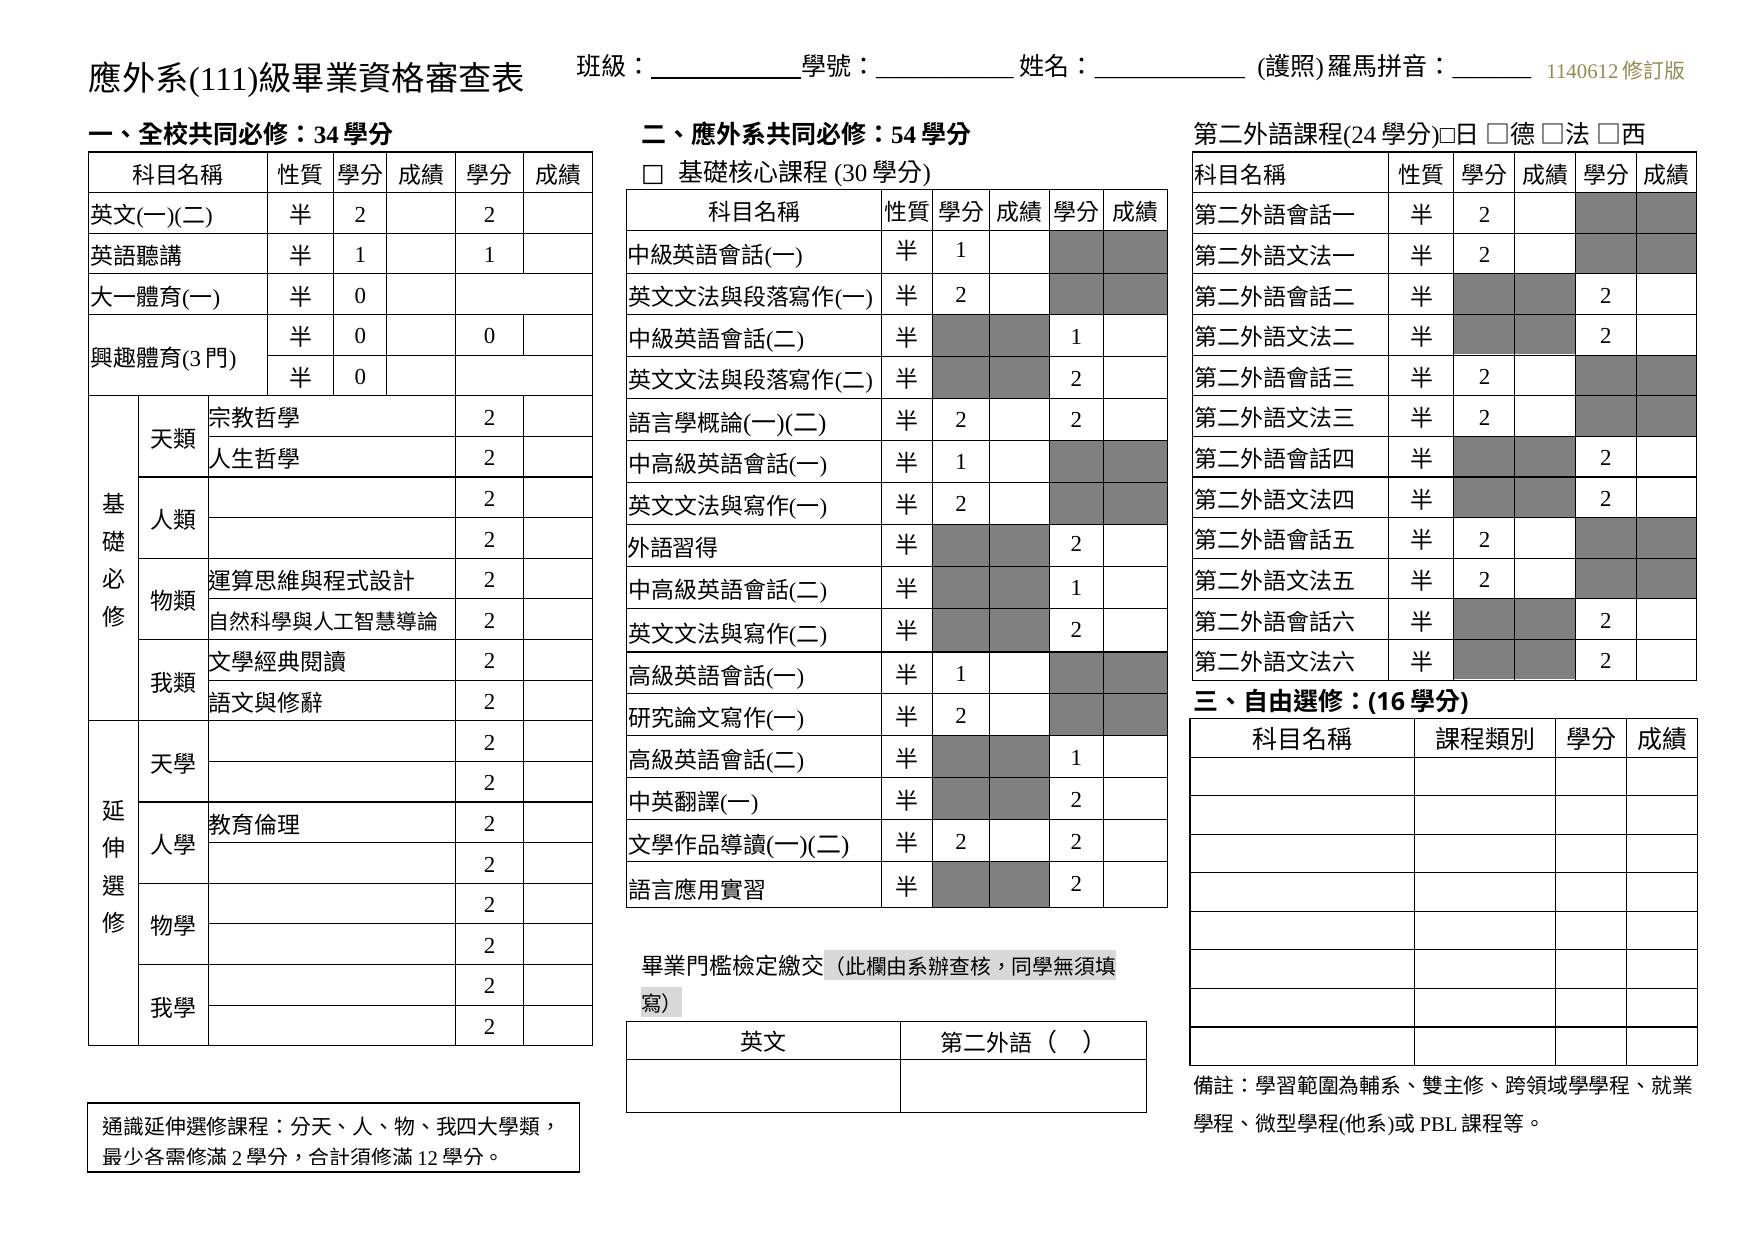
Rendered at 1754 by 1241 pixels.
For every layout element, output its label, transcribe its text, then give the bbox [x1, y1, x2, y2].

table_cell [387, 315, 455, 354]
table_cell [1515, 396, 1575, 436]
table_cell 2 [1050, 820, 1103, 861]
table_cell 半 [882, 694, 932, 735]
table_cell [990, 525, 1049, 566]
table_cell 2 [1454, 518, 1514, 558]
table_cell [1050, 274, 1103, 314]
table_cell 2 [1576, 478, 1636, 517]
table_cell [933, 315, 989, 356]
table_cell [209, 924, 455, 964]
table_cell [1556, 912, 1626, 949]
table_cell [1104, 357, 1167, 398]
table_cell [1454, 274, 1514, 314]
table_cell [1515, 437, 1575, 476]
table_cell 半 [1389, 356, 1453, 395]
table_cell [1556, 758, 1626, 795]
table_cell [524, 559, 592, 598]
table_cell 半 [268, 234, 333, 273]
table_cell [1515, 234, 1575, 273]
table_cell [1104, 820, 1167, 861]
table_cell 2 [456, 721, 523, 761]
table_cell [1556, 873, 1626, 911]
table_cell 文學經典閱讀 [209, 640, 455, 679]
table_cell [456, 274, 592, 314]
table_cell [209, 1006, 455, 1045]
table_cell [933, 525, 989, 566]
table_cell 半 [882, 315, 932, 356]
table_cell [524, 884, 592, 923]
table_cell [1454, 640, 1514, 679]
table_cell [1627, 1028, 1697, 1065]
table_header 性質 [268, 153, 333, 192]
table_cell 2 [456, 762, 523, 801]
table_cell 1 [1050, 736, 1103, 777]
table_cell [524, 599, 592, 639]
table_cell [990, 609, 1049, 651]
table_cell 中英翻譯(一) [627, 778, 881, 819]
table_cell [990, 820, 1049, 861]
table_cell [209, 721, 455, 761]
table_header 科目名稱 [1191, 719, 1414, 757]
table_cell [524, 193, 592, 233]
table_cell [1576, 356, 1636, 395]
table_cell 半 [882, 399, 932, 440]
table_cell [1104, 399, 1167, 440]
table_cell [1104, 274, 1167, 314]
table_cell 人生哲學 [209, 437, 455, 476]
table_cell [1104, 525, 1167, 566]
table_cell 半 [268, 356, 333, 395]
table_cell [933, 736, 989, 777]
table_cell 2 [933, 399, 989, 440]
table_cell [1637, 396, 1696, 436]
table_cell 天類 [139, 396, 208, 476]
table_cell [209, 762, 455, 801]
table_cell 半 [882, 736, 932, 777]
table_cell [1104, 441, 1167, 482]
table_cell [1515, 315, 1575, 354]
table_cell 2 [456, 396, 523, 436]
table_cell [1191, 835, 1414, 872]
table_cell 半 [1389, 518, 1453, 558]
table_cell 第二外語文法五 [1193, 559, 1388, 598]
table_cell [1637, 518, 1696, 558]
table_cell 半 [1389, 396, 1453, 436]
table_header 性質 [1389, 153, 1453, 192]
table_cell 2 [456, 803, 523, 842]
table_cell [990, 399, 1049, 440]
table_cell [1515, 599, 1575, 639]
table_cell [990, 567, 1049, 608]
table_cell [209, 478, 455, 517]
table_cell 半 [882, 653, 932, 693]
table_cell 2 [456, 193, 523, 233]
table_cell 半 [882, 483, 932, 524]
table_cell 0 [334, 356, 386, 395]
table_cell 高級英語會話(二) [627, 736, 881, 777]
table_cell [1415, 835, 1555, 872]
table_cell [524, 965, 592, 1004]
table_cell 第二外語文法三 [1193, 396, 1388, 436]
table_cell [1415, 989, 1555, 1026]
table_cell [933, 609, 989, 651]
table_cell [209, 518, 455, 558]
table_cell [524, 803, 592, 842]
table_cell 物類 [139, 559, 208, 639]
table_cell [1104, 862, 1167, 907]
table_cell 第二外語會話六 [1193, 599, 1388, 639]
table_cell [1637, 315, 1696, 354]
table_cell 第二外語會話四 [1193, 437, 1388, 476]
table_cell 2 [456, 599, 523, 639]
table_cell [387, 234, 455, 273]
table_cell 半 [1389, 234, 1453, 273]
table_cell 2 [933, 694, 989, 735]
table_cell [1637, 640, 1696, 679]
table_cell 運算思維與程式設計 [209, 559, 455, 598]
table_header 成績 [1637, 153, 1696, 192]
table_cell [524, 721, 592, 761]
table_cell 中級英語會話(一) [627, 231, 881, 273]
table_cell [209, 843, 455, 883]
table_cell 1 [933, 441, 989, 482]
table_cell [933, 862, 989, 907]
table_cell 2 [933, 274, 989, 314]
table_cell 2 [456, 559, 523, 598]
table_cell [1104, 609, 1167, 651]
table_cell 2 [1576, 274, 1636, 314]
table_header 成績 [387, 153, 455, 192]
table_cell [1050, 694, 1103, 735]
table_header 學分 [456, 153, 523, 192]
table_cell [1191, 989, 1414, 1026]
table_cell [990, 862, 1049, 907]
table_cell 2 [456, 437, 523, 476]
table_cell [990, 736, 1049, 777]
table_cell 英文文法與段落寫作(二) [627, 357, 881, 398]
table_cell [1637, 234, 1696, 273]
table_cell [1576, 559, 1636, 598]
table_header 成績 [1104, 190, 1167, 229]
table_cell [1627, 835, 1697, 872]
table_header 學分 [933, 190, 989, 229]
table_cell [901, 1060, 1146, 1112]
table_header 性質 [882, 190, 932, 229]
table_cell 2 [456, 924, 523, 964]
table_cell [524, 762, 592, 801]
text 二、應外系共同必修：54學分 [641, 114, 1143, 151]
table_cell 第二外語文法一 [1193, 234, 1388, 273]
table_cell 語言應用實習 [627, 862, 881, 907]
table_cell 文學作品導讀(一)(二) [627, 820, 881, 861]
table_cell 半 [882, 274, 932, 314]
table_cell 自然科學與人工智慧導論 [209, 599, 455, 639]
table_cell 興趣體育(3門) [89, 315, 267, 395]
table_cell 1 [933, 653, 989, 693]
table_cell [1191, 950, 1414, 988]
table_cell 我學 [139, 965, 208, 1045]
table_cell 2 [1576, 640, 1636, 679]
table_cell 半 [1389, 437, 1453, 476]
table_cell [990, 441, 1049, 482]
table_cell [1191, 873, 1414, 911]
table_cell [1627, 912, 1697, 949]
table_header 英文 [627, 1022, 900, 1059]
table_cell 2 [456, 518, 523, 558]
table_cell 人類 [139, 478, 208, 558]
table_cell [1050, 483, 1103, 524]
table_cell 教育倫理 [209, 803, 455, 842]
table_cell [1515, 640, 1575, 679]
table_cell [1104, 483, 1167, 524]
table_cell [990, 274, 1049, 314]
table_cell 半 [1389, 315, 1453, 354]
table_cell 2 [334, 193, 386, 233]
table_cell [209, 965, 455, 1004]
table_cell 2 [1454, 234, 1514, 273]
table_cell 第二外語會話三 [1193, 356, 1388, 395]
table_cell 2 [1454, 356, 1514, 395]
table_cell [1191, 1028, 1414, 1065]
table_cell 研究論文寫作(一) [627, 694, 881, 735]
table_cell [387, 274, 455, 314]
table_cell 英文(一)(二) [89, 193, 267, 233]
table_cell 2 [456, 843, 523, 883]
table_cell 2 [1050, 399, 1103, 440]
table_cell 2 [1576, 599, 1636, 639]
table_cell [1415, 950, 1555, 988]
table_cell 中高級英語會話(二) [627, 567, 881, 608]
table_cell 1 [1050, 315, 1103, 356]
table_cell 半 [1389, 599, 1453, 639]
table_cell 英文文法與段落寫作(一) [627, 274, 881, 314]
table_cell [1104, 694, 1167, 735]
table_cell 2 [1050, 525, 1103, 566]
table_cell [1104, 653, 1167, 693]
table_cell [524, 681, 592, 720]
table_cell [933, 357, 989, 398]
table_cell 半 [1389, 640, 1453, 679]
table_cell 2 [456, 965, 523, 1004]
table_cell [1515, 193, 1575, 233]
table_cell [524, 518, 592, 558]
table_cell [1515, 518, 1575, 558]
table_cell 半 [882, 567, 932, 608]
table_cell [524, 437, 592, 476]
table_cell 延 伸 選 修 [89, 721, 138, 1045]
table_cell 0 [334, 274, 386, 314]
table_cell [524, 1006, 592, 1045]
table_cell 天學 [139, 721, 208, 801]
table_cell [1104, 567, 1167, 608]
table_cell [1104, 315, 1167, 356]
table_cell [1515, 559, 1575, 598]
table_cell 第二外語文法四 [1193, 478, 1388, 517]
table_cell [524, 843, 592, 883]
text 畢業門檻檢定繳交（此欄由系辦查核，同學無須填寫） [641, 946, 1143, 1021]
table_cell 半 [882, 525, 932, 566]
table_cell [1050, 231, 1103, 273]
table_cell [990, 315, 1049, 356]
table_cell 中級英語會話(二) [627, 315, 881, 356]
table_cell 半 [882, 357, 932, 398]
table_cell [1104, 231, 1167, 273]
table_header 成績 [524, 153, 592, 192]
table_cell [1191, 912, 1414, 949]
table_cell 半 [882, 231, 932, 273]
table_header 學分 [1050, 190, 1103, 229]
table_cell [1191, 796, 1414, 834]
text 三、自由選修：(16學分) [1193, 681, 1695, 718]
table_header 學分 [334, 153, 386, 192]
table_cell [1627, 758, 1697, 795]
table_cell [1627, 989, 1697, 1026]
table_cell 半 [1389, 274, 1453, 314]
table_cell 高級英語會話(一) [627, 653, 881, 693]
table_cell 0 [456, 315, 523, 354]
table_cell [933, 567, 989, 608]
table_cell 第二外語會話五 [1193, 518, 1388, 558]
table_cell [990, 357, 1049, 398]
table_cell [1637, 274, 1696, 314]
table_cell [1415, 796, 1555, 834]
table_cell 基 礎 必 修 [89, 396, 138, 720]
table_cell 2 [1050, 778, 1103, 819]
table_cell [209, 884, 455, 923]
table_cell [1191, 758, 1414, 795]
table_cell 半 [1389, 193, 1453, 233]
table_cell [1515, 274, 1575, 314]
text 第二外語課程(24學分)□日 □德 □法 □西 [1193, 114, 1695, 151]
table_cell [1637, 193, 1696, 233]
table_cell 2 [1454, 559, 1514, 598]
table_cell 大一體育(一) [89, 274, 267, 314]
table_cell [1576, 193, 1636, 233]
table_cell [1050, 441, 1103, 482]
table_cell 半 [1389, 559, 1453, 598]
table_header 成績 [1515, 153, 1575, 192]
table_cell [1576, 396, 1636, 436]
table_cell 英文文法與寫作(二) [627, 609, 881, 651]
table_cell [990, 231, 1049, 273]
table_cell [1515, 478, 1575, 517]
table_cell [524, 315, 592, 354]
table_cell [990, 778, 1049, 819]
text 一、全校共同必修：34學分 [89, 114, 591, 151]
table_cell [456, 356, 592, 395]
table_cell [524, 396, 592, 436]
table_cell [1637, 599, 1696, 639]
table_cell 第二外語會話一 [1193, 193, 1388, 233]
table_cell [387, 193, 455, 233]
table_cell 半 [1389, 478, 1453, 517]
table_header 學分 [1576, 153, 1636, 192]
table_cell 2 [1050, 862, 1103, 907]
table_header 課程類別 [1415, 719, 1555, 757]
table_cell 我類 [139, 640, 208, 720]
table_cell 2 [1454, 396, 1514, 436]
table_header 第二外語（ ） [901, 1022, 1146, 1059]
table_cell [1104, 736, 1167, 777]
table_cell 英語聽講 [89, 234, 267, 273]
table_header 學分 [1556, 719, 1626, 757]
table_cell [990, 694, 1049, 735]
list 基礎核心課程 (30學分) [641, 151, 1143, 189]
table_cell 宗教哲學 [209, 396, 455, 436]
table_cell 2 [1050, 609, 1103, 651]
table_cell [524, 234, 592, 273]
table_cell 2 [1454, 193, 1514, 233]
table_cell 2 [1050, 357, 1103, 398]
table_cell [1454, 478, 1514, 517]
table_cell [1637, 559, 1696, 598]
table_cell [1104, 778, 1167, 819]
table_cell 半 [882, 820, 932, 861]
table_cell [1454, 437, 1514, 476]
table_cell 1 [334, 234, 386, 273]
table_cell [1637, 356, 1696, 395]
table_cell [1415, 758, 1555, 795]
table_cell 第二外語文法六 [1193, 640, 1388, 679]
table_cell 2 [456, 478, 523, 517]
table_cell 人學 [139, 803, 208, 883]
table_cell [1556, 989, 1626, 1026]
table_cell [524, 478, 592, 517]
table_cell 中高級英語會話(一) [627, 441, 881, 482]
table_cell [1415, 873, 1555, 911]
table_cell [1454, 315, 1514, 354]
table_cell 第二外語文法二 [1193, 315, 1388, 354]
table_cell 半 [268, 315, 333, 354]
table_header 科目名稱 [627, 190, 881, 229]
table_cell [990, 483, 1049, 524]
table_cell [1454, 599, 1514, 639]
table_cell 0 [334, 315, 386, 354]
text 應外系(111)級畢業資格審查表 [89, 39, 591, 114]
table_cell [1627, 950, 1697, 988]
table_cell [1556, 1028, 1626, 1065]
table_cell 2 [933, 820, 989, 861]
table_cell [1556, 950, 1626, 988]
table_cell 第二外語會話二 [1193, 274, 1388, 314]
table_header 成績 [1627, 719, 1697, 757]
table_cell [1637, 437, 1696, 476]
table_cell 半 [268, 274, 333, 314]
table_header 學分 [1454, 153, 1514, 192]
table_cell 半 [882, 609, 932, 651]
table_cell 2 [456, 681, 523, 720]
table_cell 2 [456, 884, 523, 923]
table_cell 2 [933, 483, 989, 524]
table_cell [1415, 1028, 1555, 1065]
table_cell [1576, 518, 1636, 558]
table_cell 1 [1050, 567, 1103, 608]
table_cell [990, 653, 1049, 693]
table_cell 半 [882, 441, 932, 482]
table_cell [1050, 653, 1103, 693]
table_cell 英文文法與寫作(一) [627, 483, 881, 524]
table_cell [1627, 873, 1697, 911]
table_cell 2 [1576, 437, 1636, 476]
table_cell [1556, 835, 1626, 872]
table_cell [524, 924, 592, 964]
table_cell 語文與修辭 [209, 681, 455, 720]
table_cell 半 [882, 862, 932, 907]
table_cell [524, 640, 592, 679]
table_cell 2 [456, 640, 523, 679]
table_cell [1637, 478, 1696, 517]
table_cell [1627, 796, 1697, 834]
table_header 成績 [990, 190, 1049, 229]
table_header 科目名稱 [1193, 153, 1388, 192]
table_cell 語言學概論(一)(二) [627, 399, 881, 440]
table_cell [627, 1060, 900, 1112]
table_cell [387, 356, 455, 395]
text 備註：學習範圍為輔系、雙主修、跨領域學學程、就業學程、微型學程(他系)或PBL課程等。 [1193, 1066, 1695, 1141]
table_cell [1576, 234, 1636, 273]
table_cell 物學 [139, 884, 208, 964]
table_cell 1 [456, 234, 523, 273]
table_cell [933, 778, 989, 819]
table_cell 半 [882, 778, 932, 819]
table_cell [1515, 356, 1575, 395]
table_cell [1556, 796, 1626, 834]
table_cell 1 [933, 231, 989, 273]
table_header 科目名稱 [89, 153, 267, 192]
table_cell 2 [456, 1006, 523, 1045]
table_cell 半 [268, 193, 333, 233]
table_cell 2 [1576, 315, 1636, 354]
table_cell [1415, 912, 1555, 949]
table_cell 外語習得 [627, 525, 881, 566]
